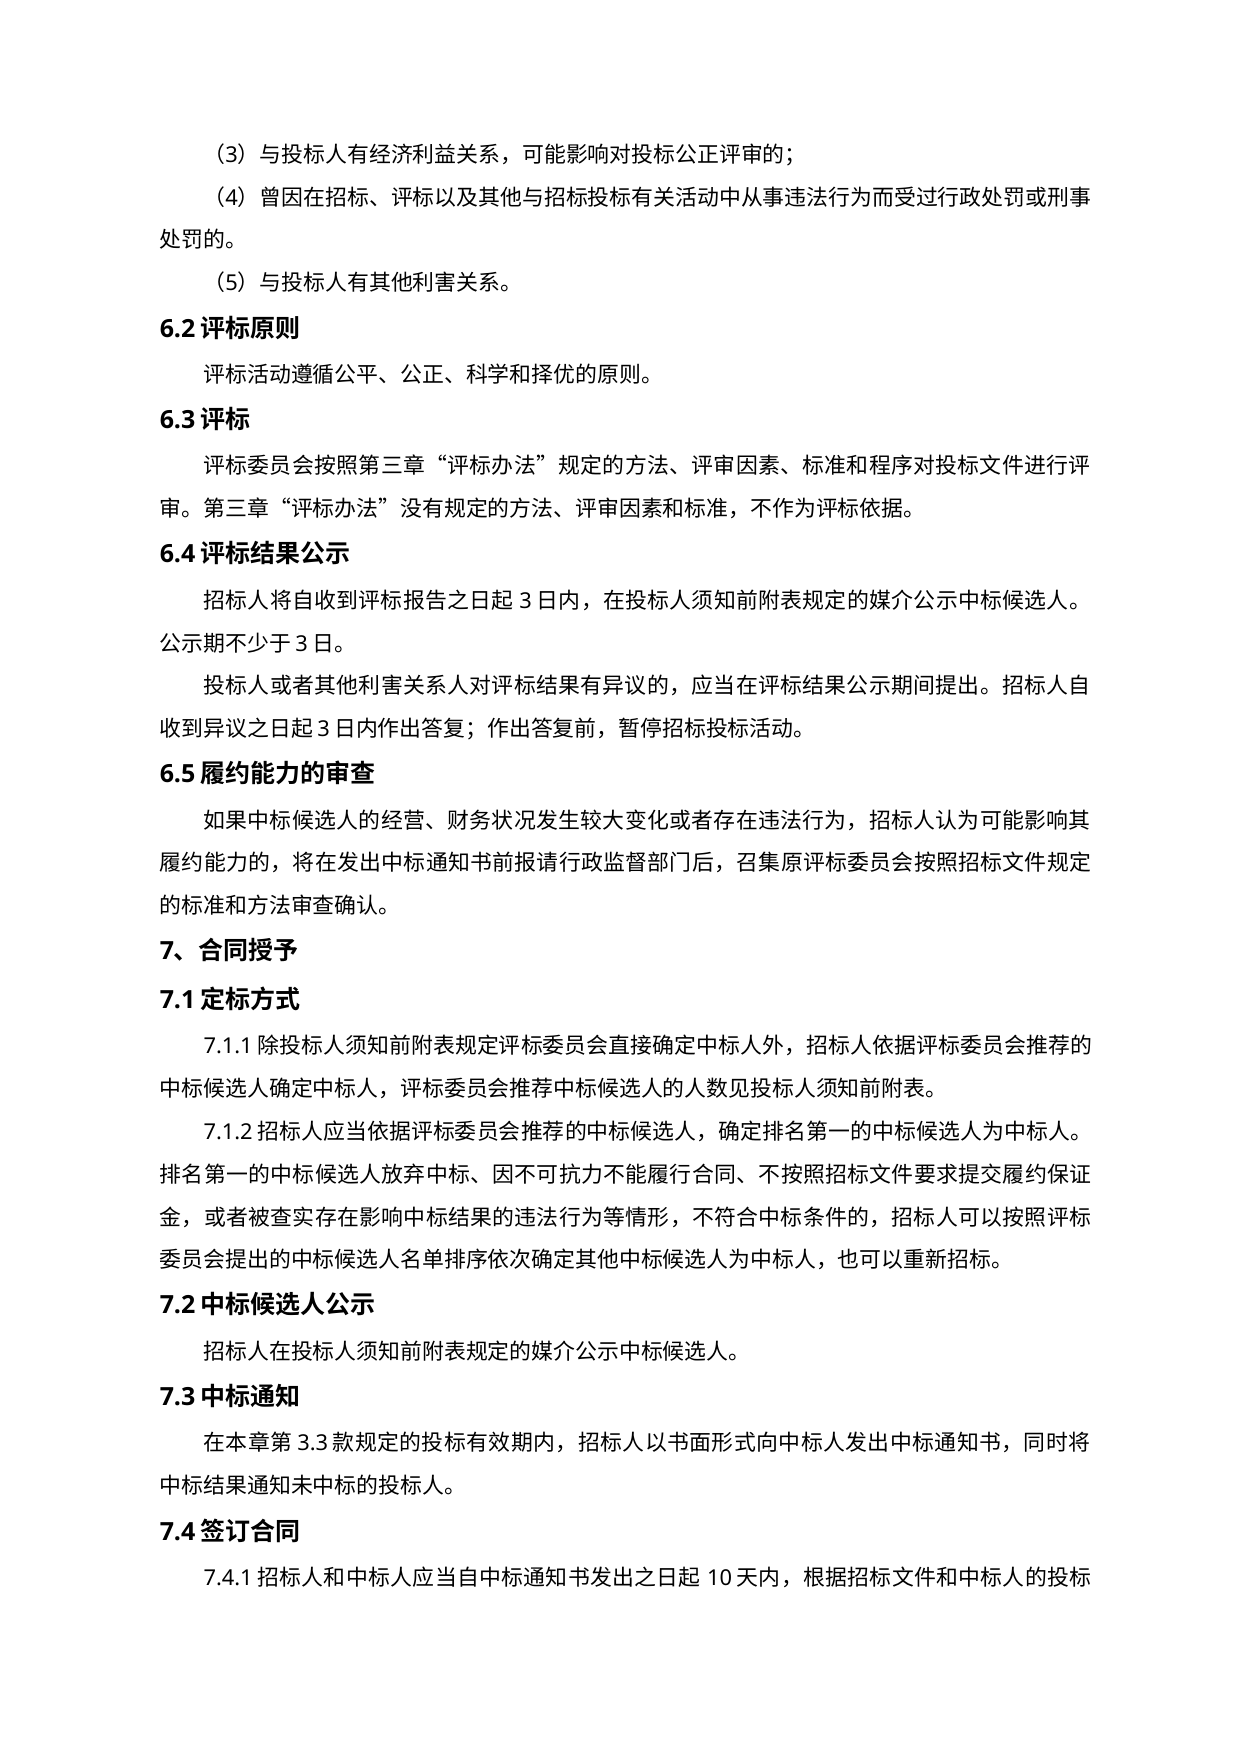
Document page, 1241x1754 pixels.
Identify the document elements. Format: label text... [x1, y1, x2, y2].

subtitle 7.3中标通知 [159, 1377, 1093, 1413]
text （5）与投标人有其他利害关系。 [159, 265, 1093, 297]
subtitle 6.3评标 [159, 399, 1093, 436]
subtitle 7.2中标候选人公示 [159, 1285, 1093, 1321]
text （4）曾因在招标、评标以及其他与招标投标有关活动中从事违法行为而受过行政处罚或刑事处罚的。 [159, 180, 1093, 254]
text 在本章第3.3款规定的投标有效期内，招标人以书面形式向中标人发出中标通知书，同时将中标结果通知未中标的投标人。 [159, 1425, 1093, 1500]
text 投标人或者其他利害关系人对评标结果有异议的，应当在评标结果公示期间提出。招标人自收到异议之日起3日内作出答复；作出答复前，暂停招标投标活动。 [159, 668, 1093, 743]
text 招标人将自收到评标报告之日起3日内，在投标人须知前附表规定的媒介公示中标候选人。公示期不少于3日。 [159, 583, 1093, 657]
text 评标委员会按照第三章“评标办法”规定的方法、评审因素、标准和程序对投标文件进行评审。第三章“评标办法”没有规定的方法、评审因素和标准，不作为评标依据。 [159, 448, 1093, 523]
text 7.1.1除投标人须知前附表规定评标委员会直接确定中标人外，招标人依据评标委员会推荐的中标候选人确定中标人，评标委员会推荐中标候选人的人数见投标人须知前附表。 [159, 1028, 1093, 1103]
subtitle 6.4评标结果公示 [159, 534, 1093, 570]
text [159, 1560, 1093, 1592]
subtitle 7.4签订合同 [159, 1511, 1093, 1547]
subtitle 7、合同授予 [159, 931, 1093, 967]
subtitle 6.5履约能力的审查 [159, 754, 1093, 790]
text 招标人在投标人须知前附表规定的媒介公示中标候选人。 [159, 1334, 1093, 1366]
subtitle 7.1定标方式 [159, 980, 1093, 1016]
text （3）与投标人有经济利益关系，可能影响对投标公正评审的； [159, 137, 1093, 169]
text 如果中标候选人的经营、财务状况发生较大变化或者存在违法行为，招标人认为可能影响其履约能力的，将在发出中标通知书前报请行政监督部门后，召集原评标委员会按照招标文件规定的标准和方法审查确认。 [159, 803, 1093, 920]
subtitle 6.2评标原则 [159, 308, 1093, 344]
text 评标活动遵循公平、公正、科学和择优的原则。 [159, 357, 1093, 388]
text 7.1.2招标人应当依据评标委员会推荐的中标候选人，确定排名第一的中标候选人为中标人。排名第一的中标候选人放弃中标、因不可抗力不能履行合同、不按照招标文件要求提交履约保证金，或者被查实存在影响中标结果的违法行为等情形，不符合中标条件的，招标人可以按照评标委员会提出的中标候选人名单排序依次确定其他中标候选人为中标人，也可以重新招标。 [159, 1114, 1093, 1274]
